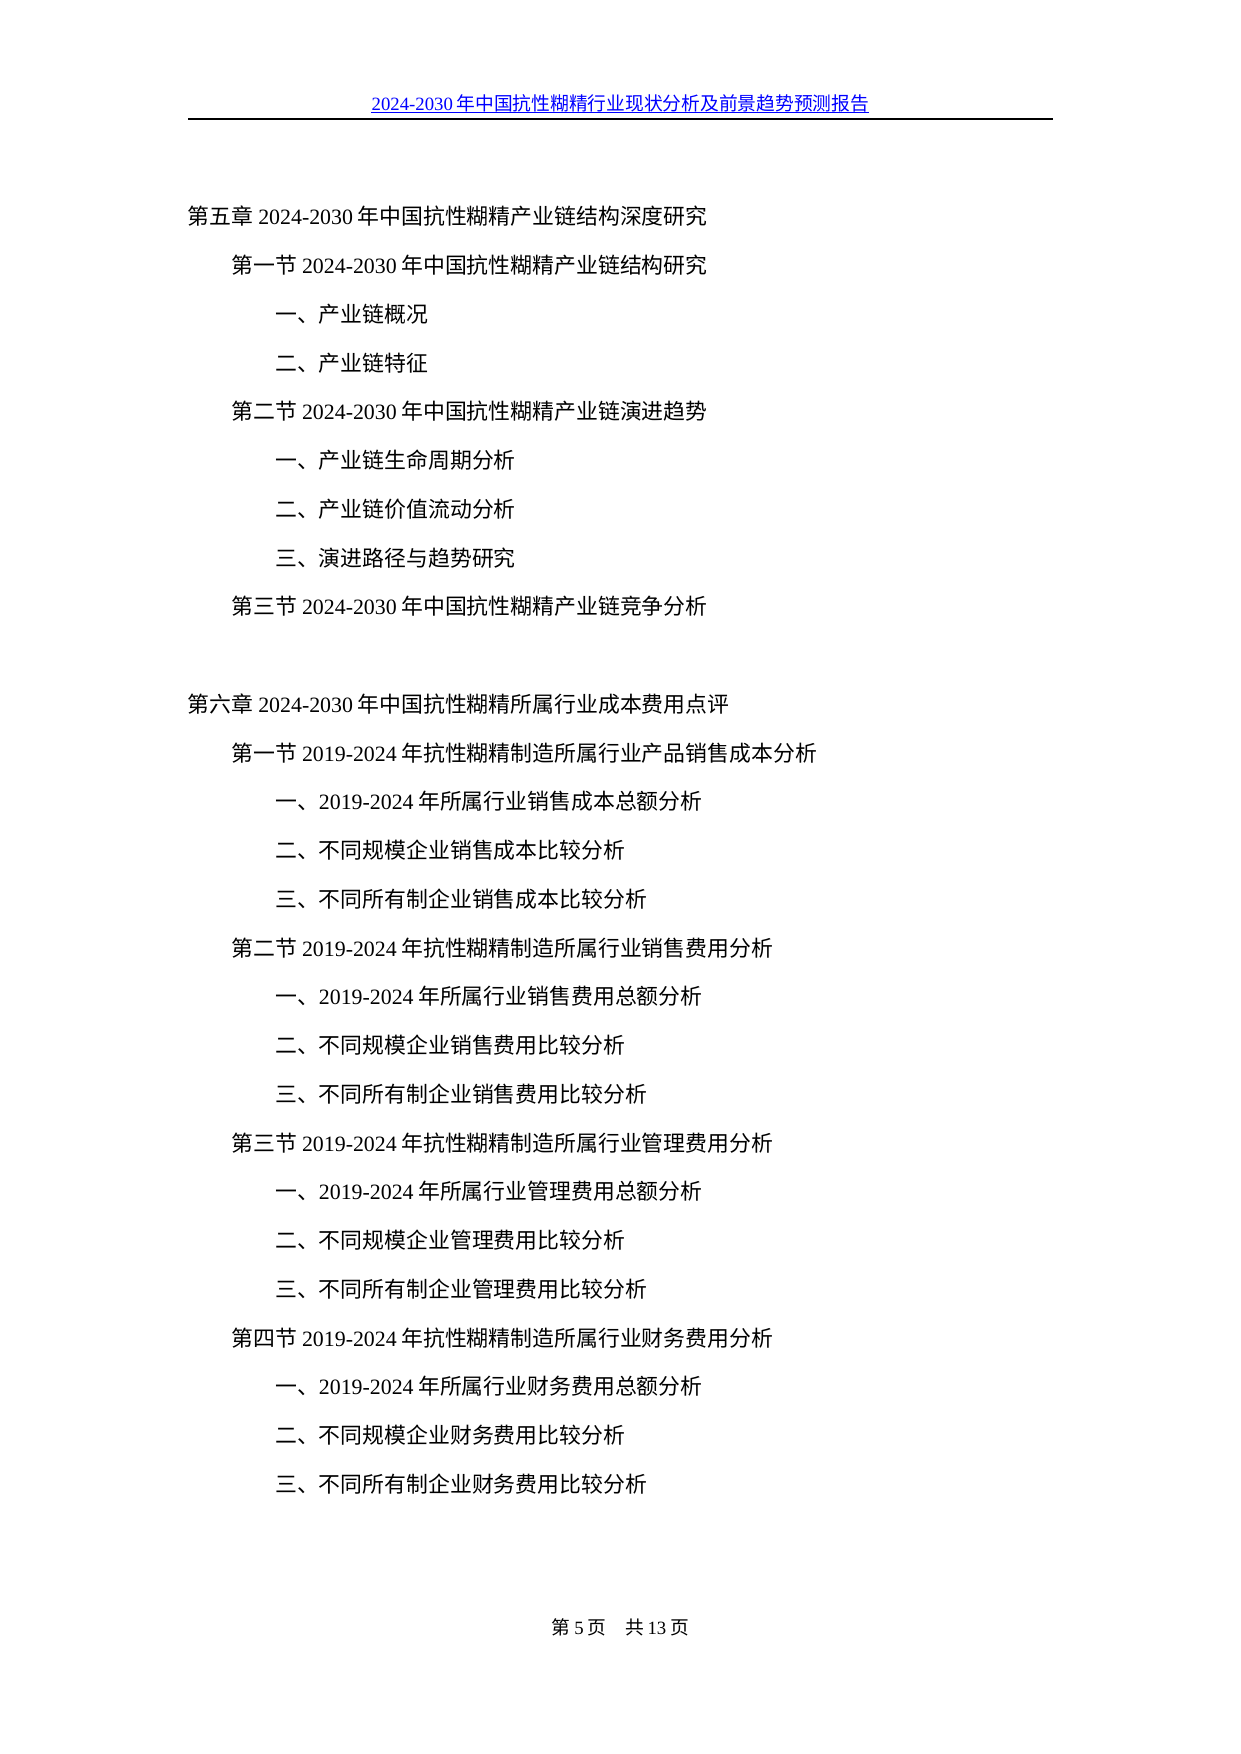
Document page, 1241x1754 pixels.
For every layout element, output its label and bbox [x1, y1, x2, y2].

text [187, 150, 1053, 1499]
